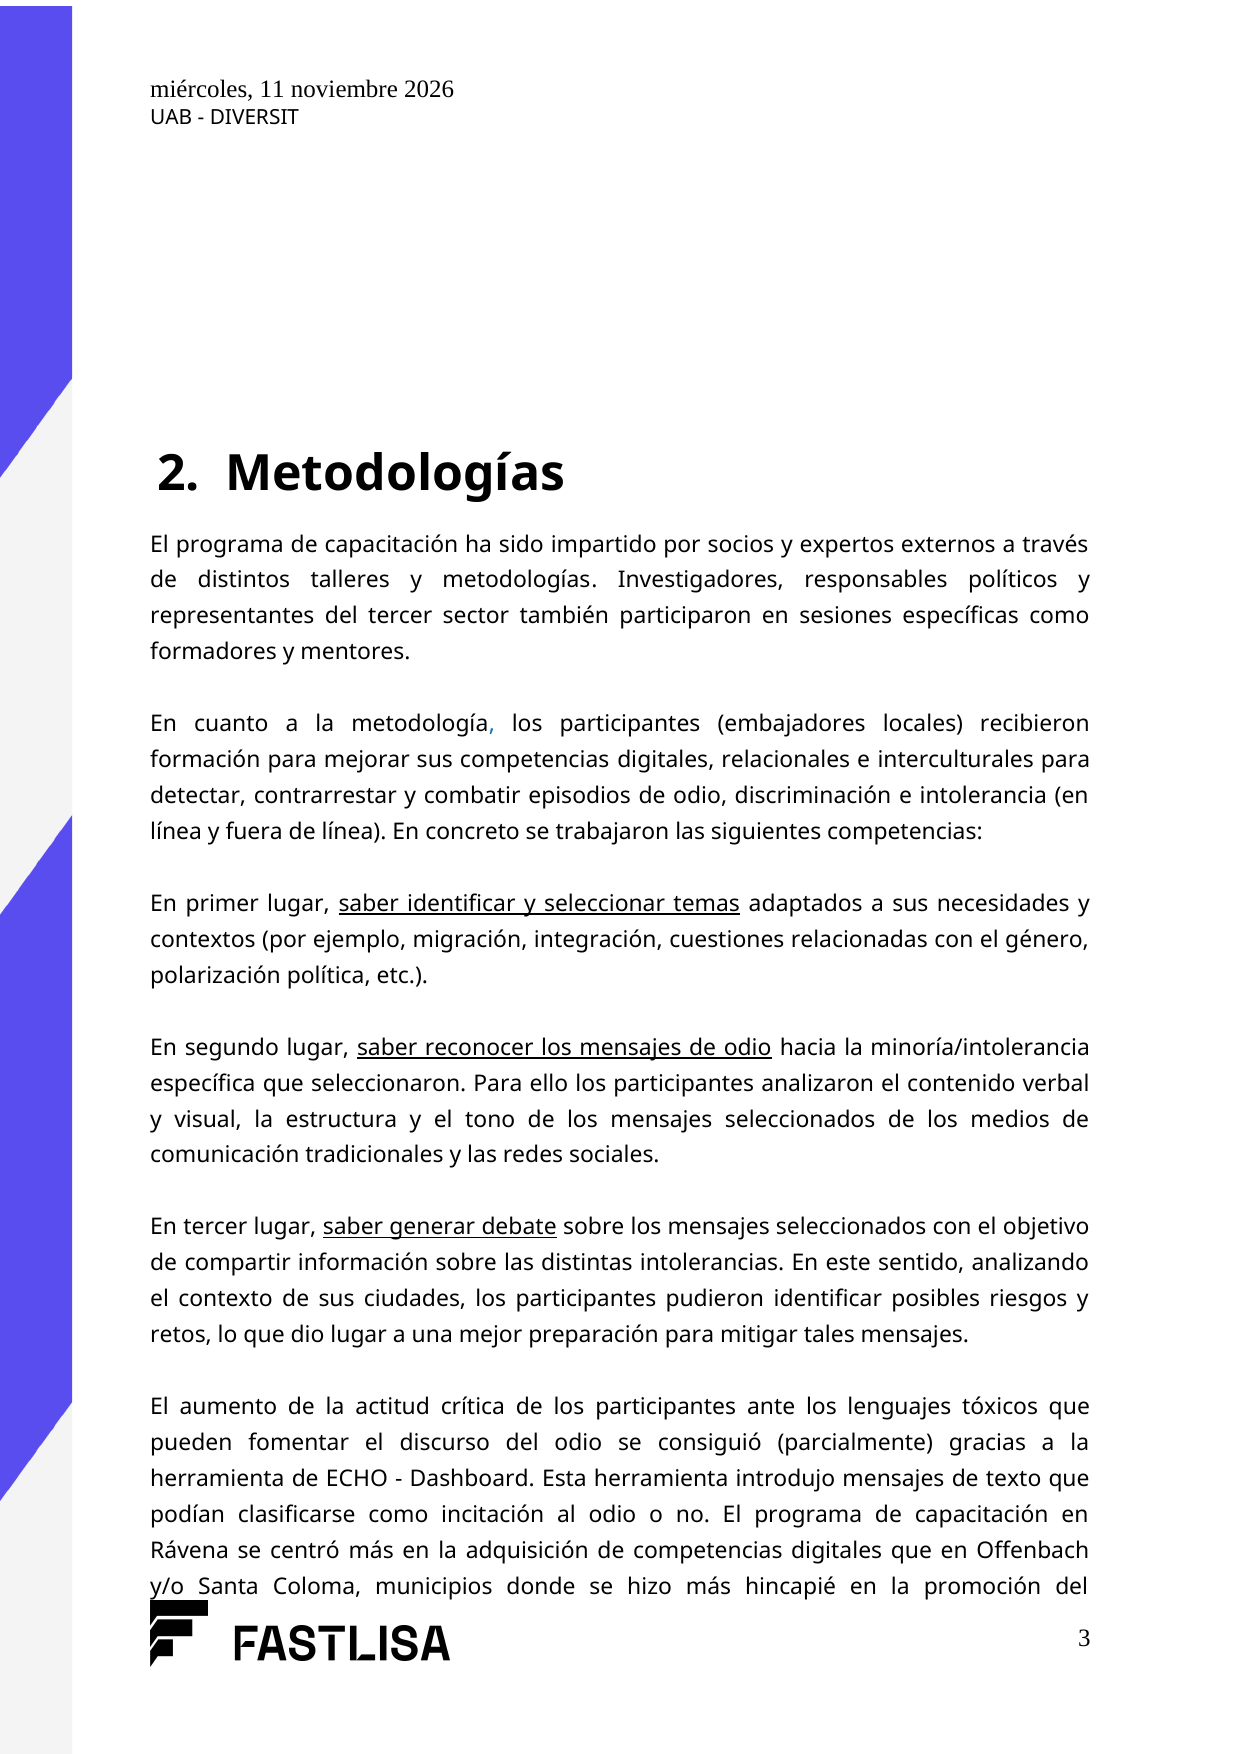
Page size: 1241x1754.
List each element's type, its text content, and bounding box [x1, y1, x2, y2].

picture [150, 1601, 208, 1667]
text En cuanto a la metodología, los participantes (embajadores locales) recibieron formación para mejorar sus competencias digitales, relacionales e interculturales para detectar, contrarrestar y combatir episodios de odio, discriminación e intolerancia (en línea y fuera de línea). En concreto se trabajaron las siguientes competencias: [150, 707, 1090, 846]
text En primer lugar, saber identificar y seleccionar temas adaptados a sus necesidades y contextos (por ejemplo, migración, integración, cuestiones relacionadas con el género, polarización política, etc.). [150, 887, 1090, 990]
text El programa de capacitación ha sido impartido por socios y expertos externos a través de distintos talleres y metodologías. Investigadores, responsables políticos y representantes del tercer sector también participaron en sesiones específicas como formadores y mentores. [150, 527, 1090, 667]
text En tercer lugar, saber generar debate sobre los mensajes seleccionados con el objetivo de compartir información sobre las distintas intolerancias. En este sentido, analizando el contexto de sus ciudades, los participantes pudieron identificar posibles riesgos y retos, lo que dio lugar a una mejor preparación para mitigar tales mensajes. [150, 1210, 1090, 1349]
picture [0, 6, 73, 1754]
subtitle Metodologías [157, 437, 1090, 505]
picture [234, 1625, 450, 1661]
text En segundo lugar, saber reconocer los mensajes de odio hacia la minoría/intolerancia específica que seleccionaron. Para ello los participantes analizaron el contenido verbal y visual, la estructura y el tono de los mensajes seleccionados de los medios de comunicación tradicionales y las redes sociales. [150, 1031, 1090, 1170]
